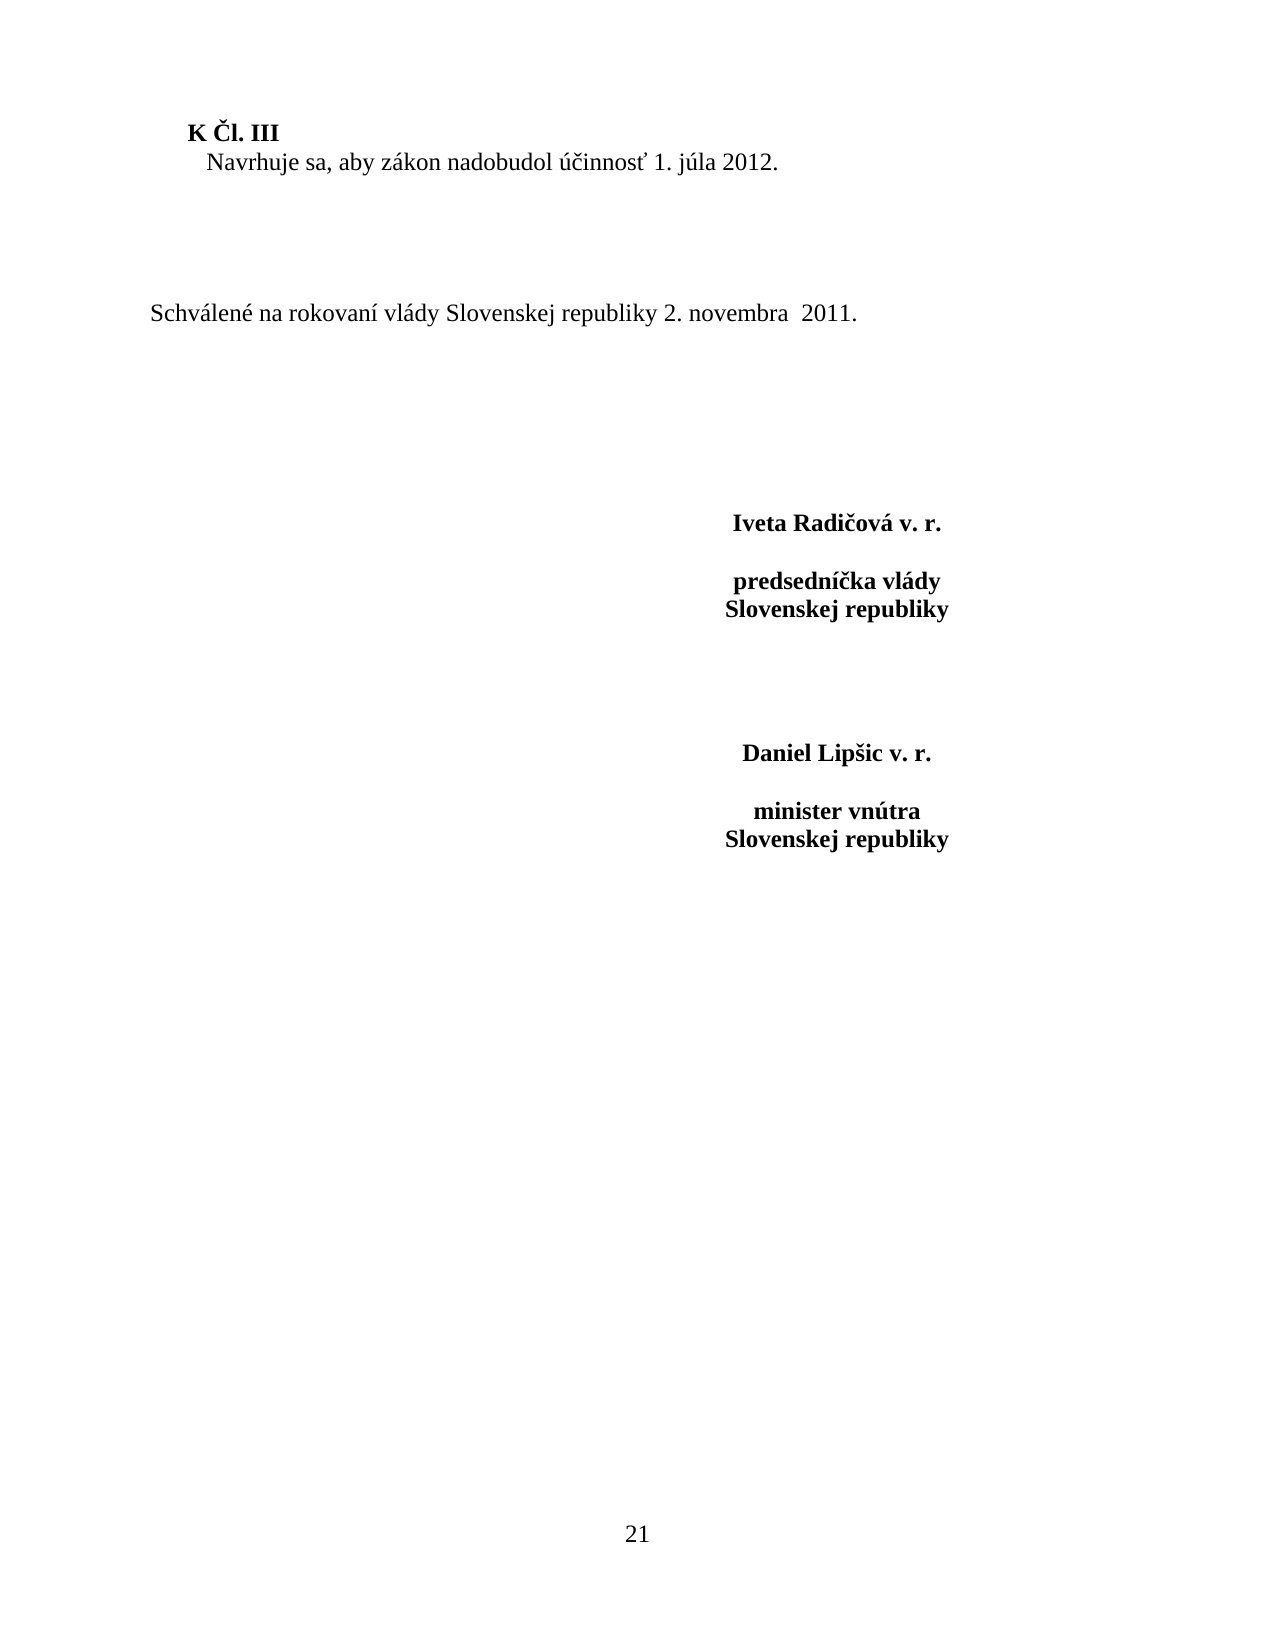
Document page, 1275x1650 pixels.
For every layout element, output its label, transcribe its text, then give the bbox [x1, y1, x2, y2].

text Daniel Lipšic v. r. [150, 738, 1125, 767]
text Schválené na rokovaní vlády Slovenskej republiky 2. novembra 2011. [150, 298, 1125, 326]
text K Čl. III [150, 118, 1125, 147]
text minister vnútra [150, 796, 1125, 824]
text Navrhuje sa, aby zákon nadobudol účinnosť 1. júla 2012. [150, 147, 1125, 176]
text Slovenskej republiky [150, 594, 1125, 623]
text predsedníčka vlády [150, 566, 1125, 594]
text Iveta Radičová v. r. [150, 508, 1125, 537]
text Slovenskej republiky [150, 824, 1125, 853]
